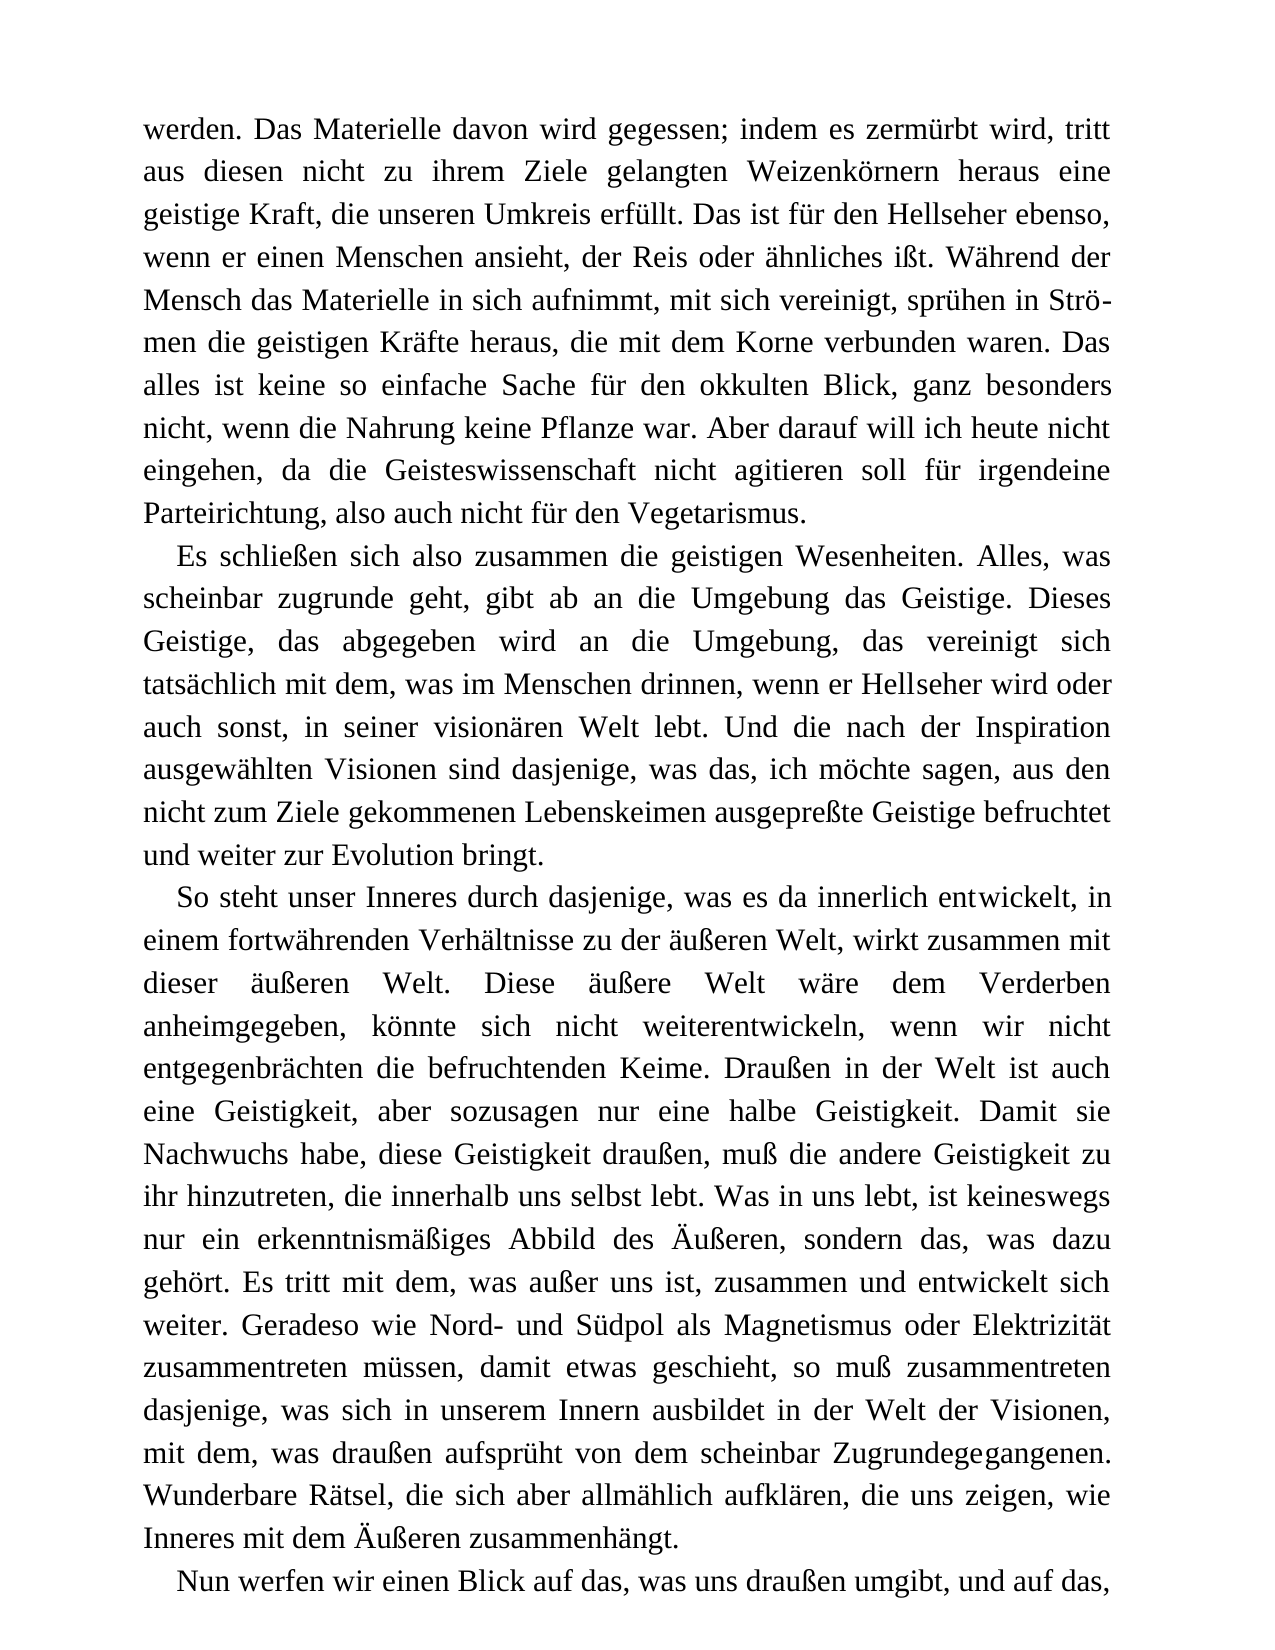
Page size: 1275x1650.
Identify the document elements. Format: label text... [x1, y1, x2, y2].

text So steht unser Inneres durch dasjenige, was es da innerlich entwickelt, in einem fortwährenden Verhältnisse zu der äußeren Welt, wirkt zusammen mit dieser äußeren Welt. Diese äußere Welt wäre dem Verderben anheimgegeben, könnte sich nicht weiterentwickeln, wenn wir nicht entgegenbrächten die befruchtenden Keime. Draußen in der Welt ist auch eine Geistigkeit, aber sozusagen nur eine halbe Geistigkeit. Damit sie Nachwuchs habe, diese Geistigkeit draußen, muß die andere Geistigkeit zu ihr hinzutreten, die innerhalb uns selbst lebt. Was in uns lebt, ist keineswegs nur ein erkenntnismäßiges Abbild des Äußeren, sondern das, was dazu gehört. Es tritt mit dem, was außer uns ist, zusammen und entwickelt sich weiter. Geradeso wie Nord- und Südpol als Magnetismus oder Elektrizität zusammentreten müssen, damit etwas geschieht, so muß zusammentreten dasjenige, was sich in unserem Innern ausbildet in der Welt der Visionen, mit dem, was draußen aufsprüht von dem scheinbar Zugrundegegangenen. Wunderbare Rätsel, die sich aber allmählich aufklären, die uns zeigen, wie Inneres mit dem Äußeren zusammenhängt. [143, 879, 1112, 1555]
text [143, 110, 1112, 530]
text Es schließen sich also zusammen die geistigen Wesenheiten. Alles, was scheinbar zugrunde geht, gibt ab an die Umgebung das Geistige. Dieses Geistige, das abgegeben wird an die Umgebung, das vereinigt sich tatsächlich mit dem, was im Menschen drinnen, wenn er Hellseher wird oder auch sonst, in seiner visionären Welt lebt. Und die nach der Inspiration ausgewählten Visionen sind dasjenige, was das, ich möchte sagen, aus den nicht zum Ziele gekommenen Lebenskeimen ausgepreßte Geistige befruchtet und weiter zur Evolution bringt. [143, 537, 1112, 872]
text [143, 1562, 1112, 1598]
